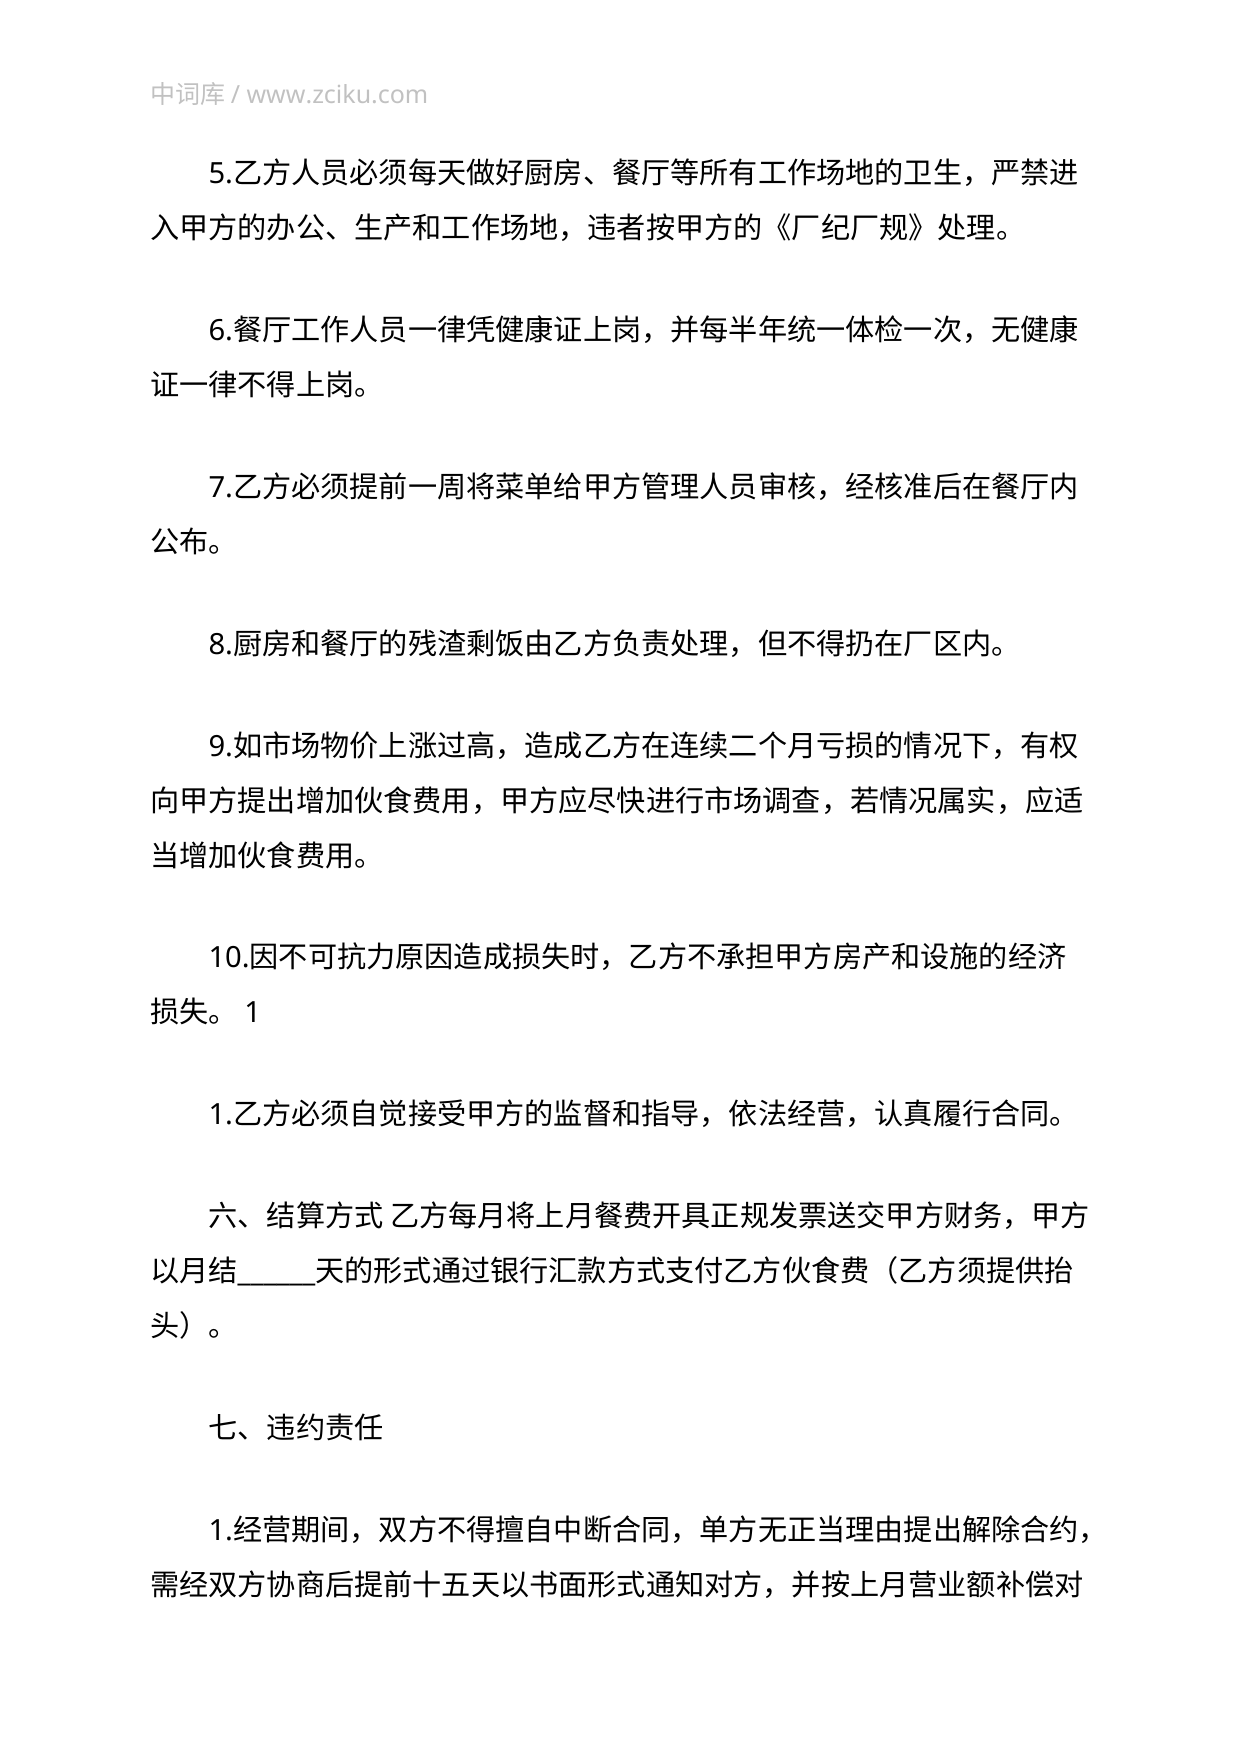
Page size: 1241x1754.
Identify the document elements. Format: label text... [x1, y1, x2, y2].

text 7.乙方必须提前一周将菜单给甲方管理人员审核，经核准后在餐厅内公布。 [150, 463, 1090, 561]
text 6.餐厅工作人员一律凭健康证上岗，并每半年统一体检一次，无健康证一律不得上岗。 [150, 307, 1090, 404]
text 8.厨房和餐厅的残渣剩饭由乙方负责处理，但不得扔在厂区内。 [150, 620, 1090, 663]
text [150, 1506, 1090, 1604]
text 1.乙方必须自觉接受甲方的监督和指导，依法经营，认真履行合同。 [150, 1091, 1090, 1133]
text 5.乙方人员必须每天做好厨房、餐厅等所有工作场地的卫生，严禁进入甲方的办公、生产和工作场地，违者按甲方的《厂纪厂规》处理。 [150, 150, 1090, 247]
text 9.如市场物价上涨过高，造成乙方在连续二个月亏损的情况下，有权向甲方提出增加伙食费用，甲方应尽快进行市场调查，若情况属实，应适当增加伙食费用。 [150, 722, 1090, 874]
text 10.因不可抗力原因造成损失时，乙方不承担甲方房产和设施的经济损失。 1 [150, 934, 1090, 1031]
text 六、结算方式 乙方每月将上月餐费开具正规发票送交甲方财务，甲方以月结______天的形式通过银行汇款方式支付乙方伙食费（乙方须提供抬头）。 [150, 1193, 1090, 1345]
text 七、违约责任 [150, 1404, 1090, 1447]
